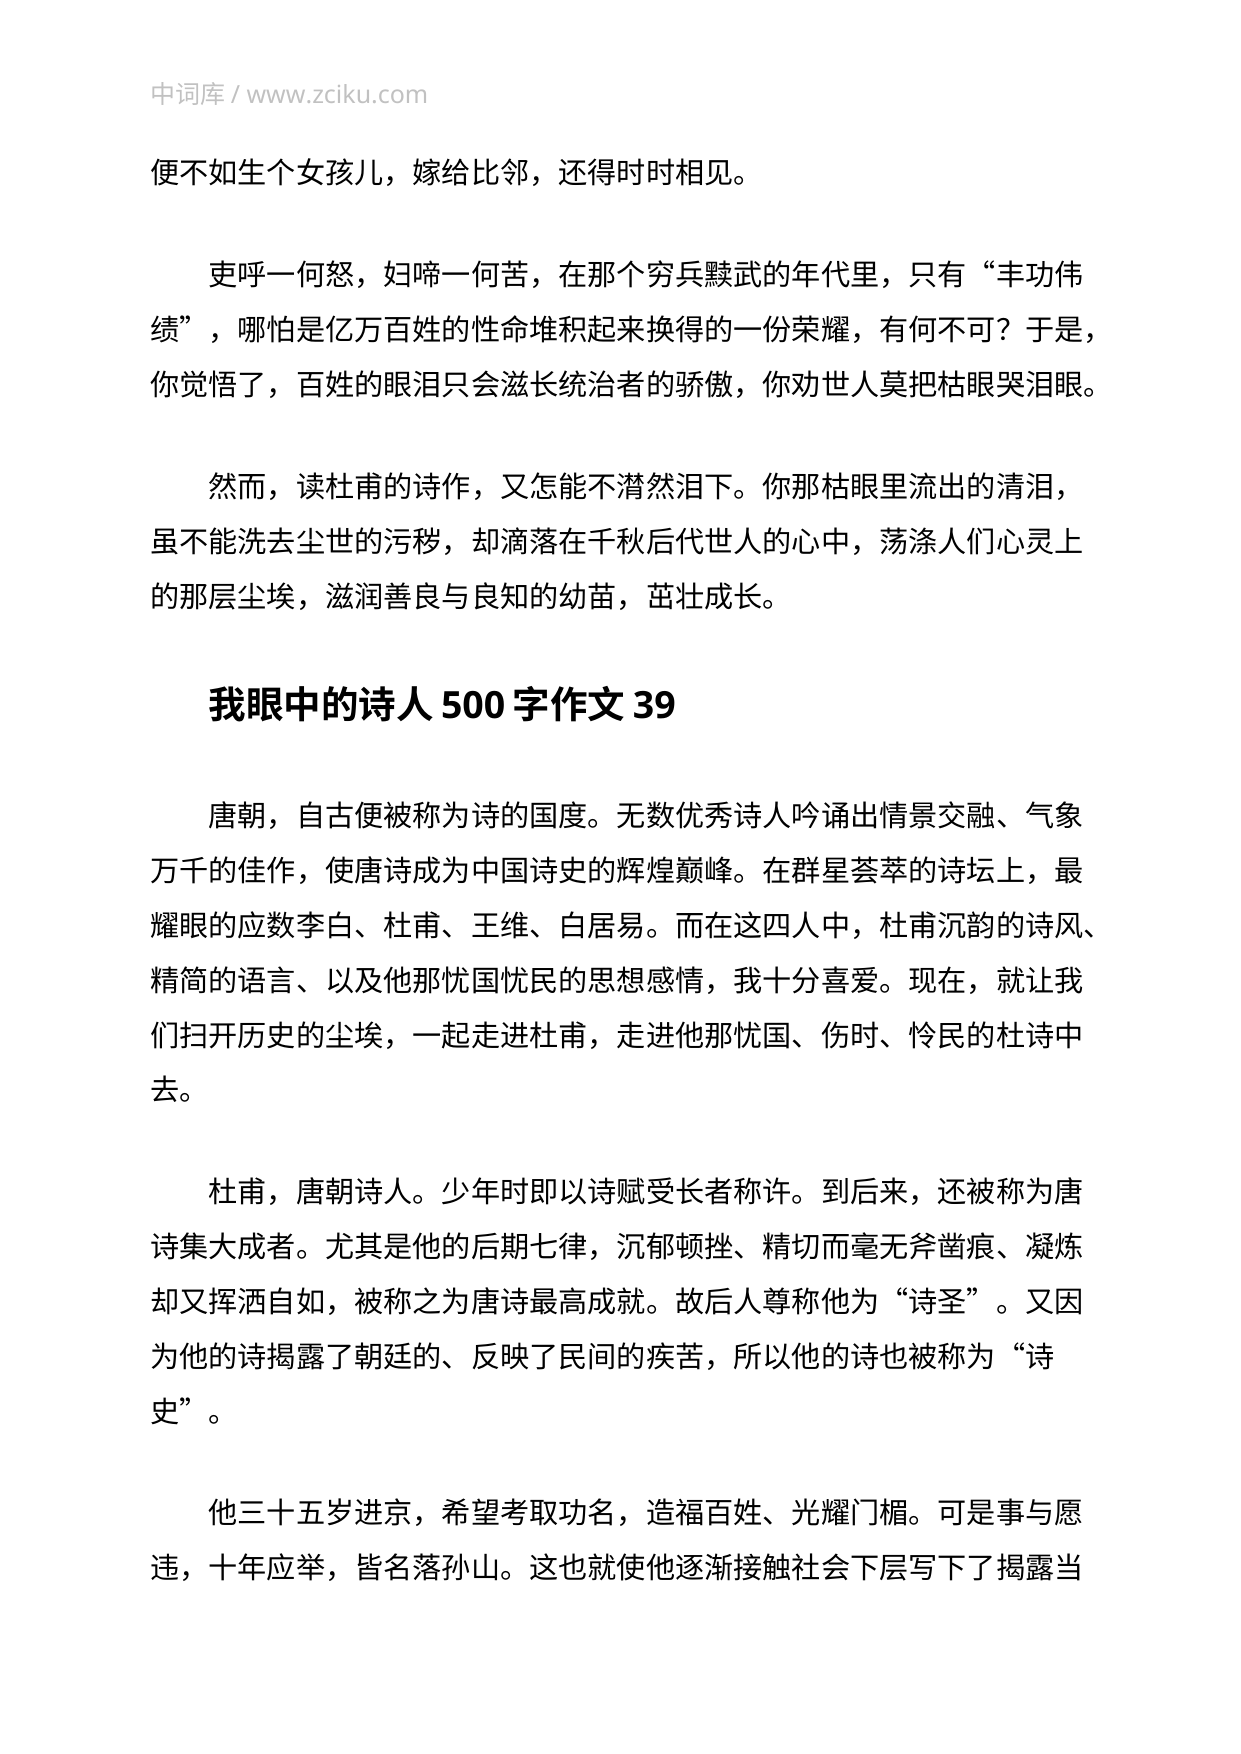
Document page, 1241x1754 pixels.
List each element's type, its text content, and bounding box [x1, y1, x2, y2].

text 我眼中的诗人500字作文39 [150, 675, 1090, 729]
text 杜甫，唐朝诗人。少年时即以诗赋受长者称许。到后来，还被称为唐诗集大成者。尤其是他的后期七律，沉郁顿挫、精切而毫无斧凿痕、凝炼却又挥洒自如，被称之为唐诗最高成就。故后人尊称他为“诗圣”。又因为他的诗揭露了朝廷的、反映了民间的疾苦，所以他的诗也被称为“诗史”。 [150, 1169, 1090, 1431]
text 唐朝，自古便被称为诗的国度。无数优秀诗人吟诵出情景交融、气象万千的佳作，使唐诗成为中国诗史的辉煌巅峰。在群星荟萃的诗坛上，最耀眼的应数李白、杜甫、王维、白居易。而在这四人中，杜甫沉韵的诗风、精简的语言、以及他那忧国忧民的思想感情，我十分喜爱。现在，就让我们扫开历史的尘埃，一起走进杜甫，走进他那忧国、伤时、怜民的杜诗中去。 [150, 792, 1090, 1109]
text 吏呼一何怒，妇啼一何苦，在那个穷兵黩武的年代里，只有“丰功伟绩”，哪怕是亿万百姓的性命堆积起来换得的一份荣耀，有何不可？于是，你觉悟了，百姓的眼泪只会滋长统治者的骄傲，你劝世人莫把枯眼哭泪眼。 [150, 252, 1090, 404]
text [150, 1490, 1090, 1587]
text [150, 150, 1090, 192]
text 然而，读杜甫的诗作，又怎能不潸然泪下。你那枯眼里流出的清泪，虽不能洗去尘世的污秽，却滴落在千秋后代世人的心中，荡涤人们心灵上的那层尘埃，滋润善良与良知的幼苗，茁壮成长。 [150, 463, 1090, 615]
